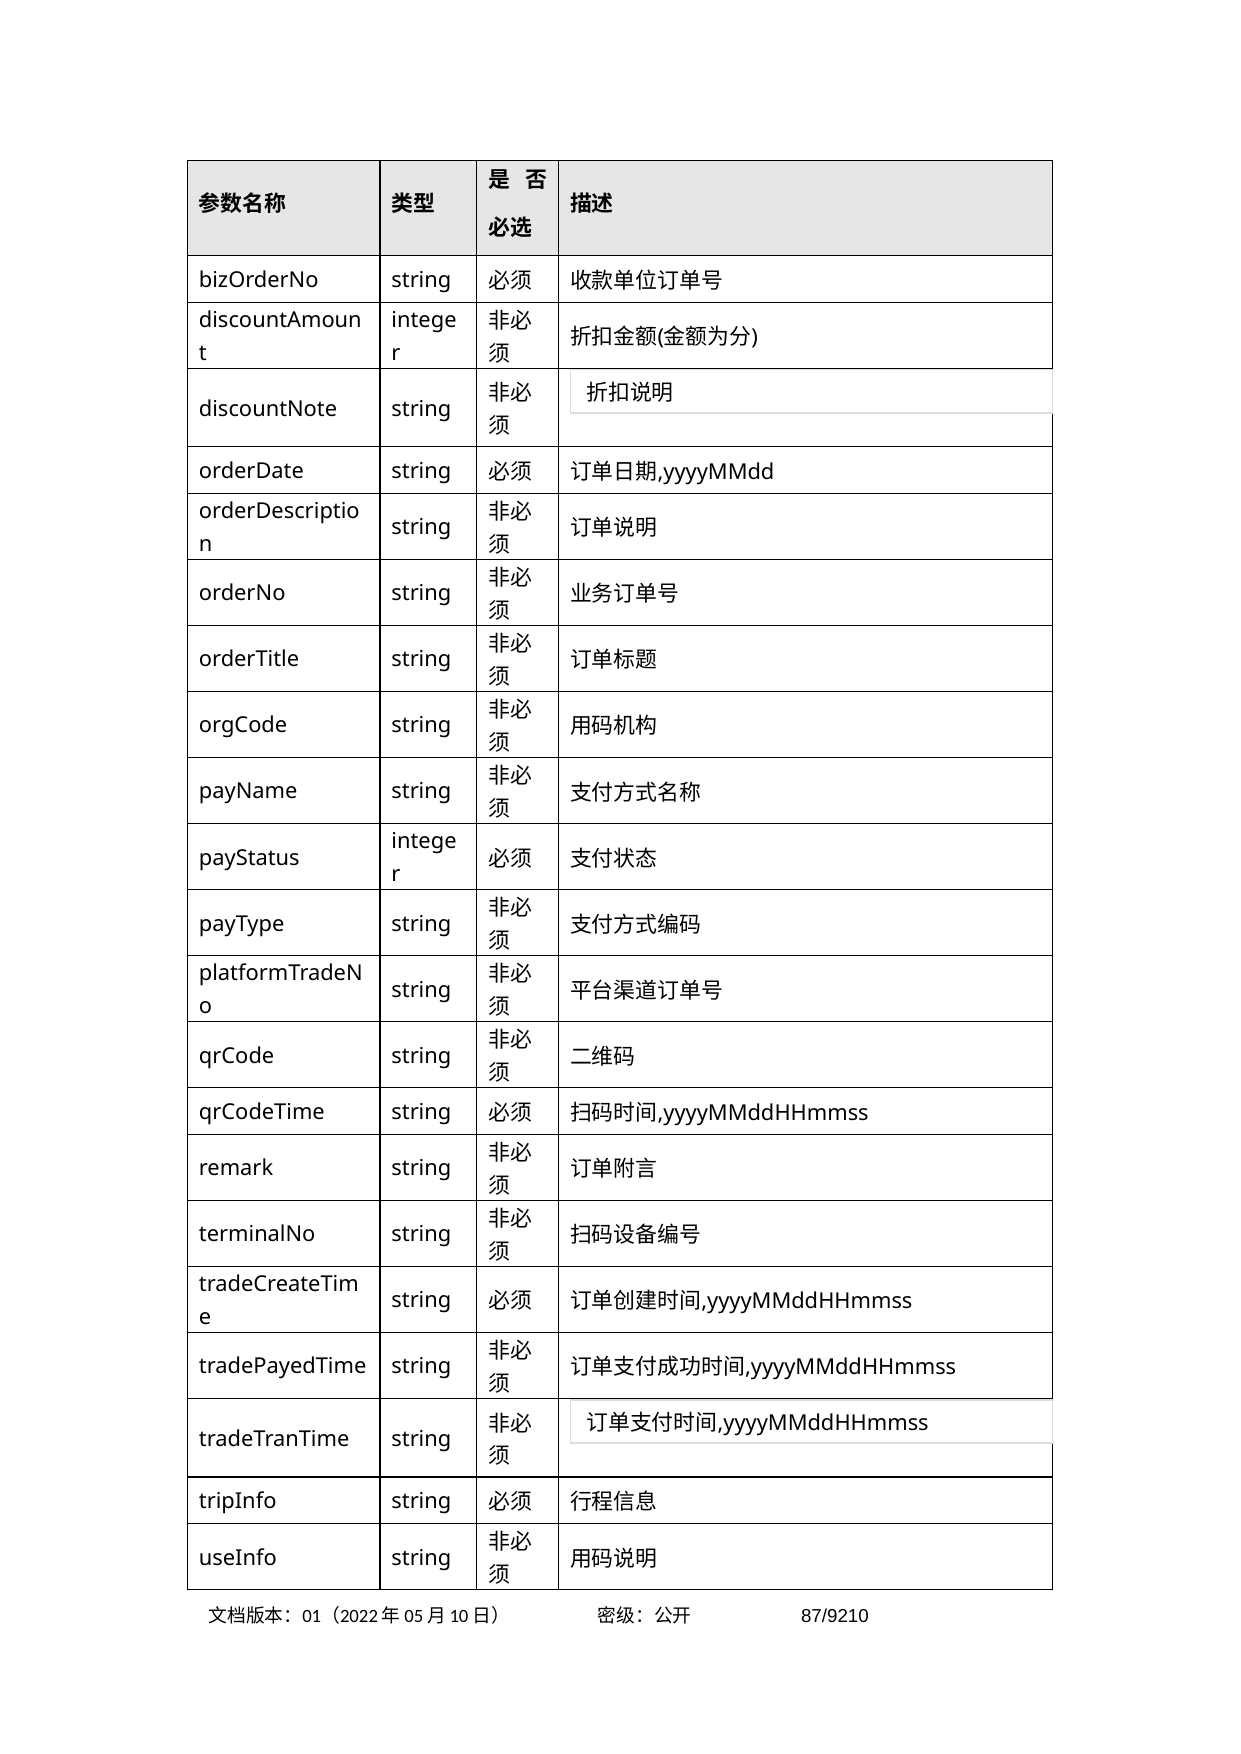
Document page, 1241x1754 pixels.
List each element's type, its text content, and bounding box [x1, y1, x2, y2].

table_cell string [381, 560, 476, 625]
table_cell discountAmount [188, 303, 379, 368]
table_cell [559, 369, 1052, 446]
table_cell [559, 1399, 1052, 1476]
table_cell string [381, 692, 476, 757]
table_cell 非必须 [477, 1399, 558, 1476]
table_cell 非必须 [477, 1022, 558, 1087]
table_cell 非必须 [477, 758, 558, 823]
table_cell payName [188, 758, 379, 823]
table_cell orderTitle [188, 626, 379, 691]
table_cell 订单日期,yyyyMMdd [559, 447, 1052, 493]
table_cell 非必须 [477, 1333, 558, 1398]
table_cell 必须 [477, 447, 558, 493]
table_cell qrCode [188, 1022, 379, 1087]
table_cell 用码机构 [559, 692, 1052, 757]
table_cell tradeTranTime [188, 1399, 379, 1476]
table_cell 订单创建时间,yyyyMMddHHmmss [559, 1267, 1052, 1332]
table_cell 支付方式编码 [559, 890, 1052, 955]
table_cell 收款单位订单号 [559, 256, 1052, 302]
table_cell 扫码设备编号 [559, 1201, 1052, 1266]
table_header 是否必选 [477, 161, 558, 255]
table_cell string [381, 369, 476, 446]
table_cell string [381, 1399, 476, 1476]
table_cell 非必须 [477, 1135, 558, 1200]
table_cell orgCode [188, 692, 379, 757]
table_cell orderDescription [188, 494, 379, 559]
table_cell 用码说明 [559, 1524, 1052, 1589]
table_cell 业务订单号 [559, 560, 1052, 625]
table_cell 必须 [477, 1088, 558, 1134]
table_cell remark [188, 1135, 379, 1200]
table_cell 行程信息 [559, 1478, 1052, 1523]
table_header 描述 [559, 161, 1052, 255]
table_cell 非必须 [477, 369, 558, 446]
table_cell 非必须 [477, 560, 558, 625]
table_header 类型 [381, 161, 476, 255]
table_cell useInfo [188, 1524, 379, 1589]
table_cell 必须 [477, 1478, 558, 1523]
table_cell string [381, 1524, 476, 1589]
table_cell string [381, 1333, 476, 1398]
table_cell 非必须 [477, 494, 558, 559]
table_cell platformTradeNo [188, 956, 379, 1021]
table_cell 非必须 [477, 1201, 558, 1266]
table_cell payStatus [188, 824, 379, 889]
table_cell integer [381, 824, 476, 889]
table_cell terminalNo [188, 1201, 379, 1266]
table_cell tradePayedTime [188, 1333, 379, 1398]
table_cell 非必须 [477, 1524, 558, 1589]
table_cell 必须 [477, 1267, 558, 1332]
table_cell tripInfo [188, 1478, 379, 1523]
table_cell 必须 [477, 824, 558, 889]
table_cell 必须 [477, 256, 558, 302]
table_cell 订单支付成功时间,yyyyMMddHHmmss [559, 1333, 1052, 1398]
table_cell tradeCreateTime [188, 1267, 379, 1332]
table_cell 支付状态 [559, 824, 1052, 889]
table_cell discountNote [188, 369, 379, 446]
table_cell string [381, 1478, 476, 1523]
table_cell orderNo [188, 560, 379, 625]
table_cell string [381, 1088, 476, 1134]
table_cell 订单标题 [559, 626, 1052, 691]
table_cell bizOrderNo [188, 256, 379, 302]
table_cell string [381, 256, 476, 302]
table_cell 非必须 [477, 303, 558, 368]
table_cell string [381, 1022, 476, 1087]
table_cell payType [188, 890, 379, 955]
table_header 参数名称 [188, 161, 379, 255]
table_cell 订单说明 [559, 494, 1052, 559]
table_cell string [381, 890, 476, 955]
table_cell integer [381, 303, 476, 368]
table_cell string [381, 956, 476, 1021]
table_cell 非必须 [477, 956, 558, 1021]
table_cell qrCodeTime [188, 1088, 379, 1134]
table_cell string [381, 1201, 476, 1266]
table_cell string [381, 1135, 476, 1200]
table_cell 折扣金额(金额为分) [559, 303, 1052, 368]
table_cell 支付方式名称 [559, 758, 1052, 823]
table_cell orderDate [188, 447, 379, 493]
table_cell 订单附言 [559, 1135, 1052, 1200]
table_cell string [381, 758, 476, 823]
table_cell 非必须 [477, 626, 558, 691]
table_cell string [381, 1267, 476, 1332]
table_cell string [381, 494, 476, 559]
table_cell string [381, 626, 476, 691]
table_cell 非必须 [477, 890, 558, 955]
table_cell 平台渠道订单号 [559, 956, 1052, 1021]
table_cell 非必须 [477, 692, 558, 757]
table_cell string [381, 447, 476, 493]
table_cell 扫码时间,yyyyMMddHHmmss [559, 1088, 1052, 1134]
table_cell 二维码 [559, 1022, 1052, 1087]
